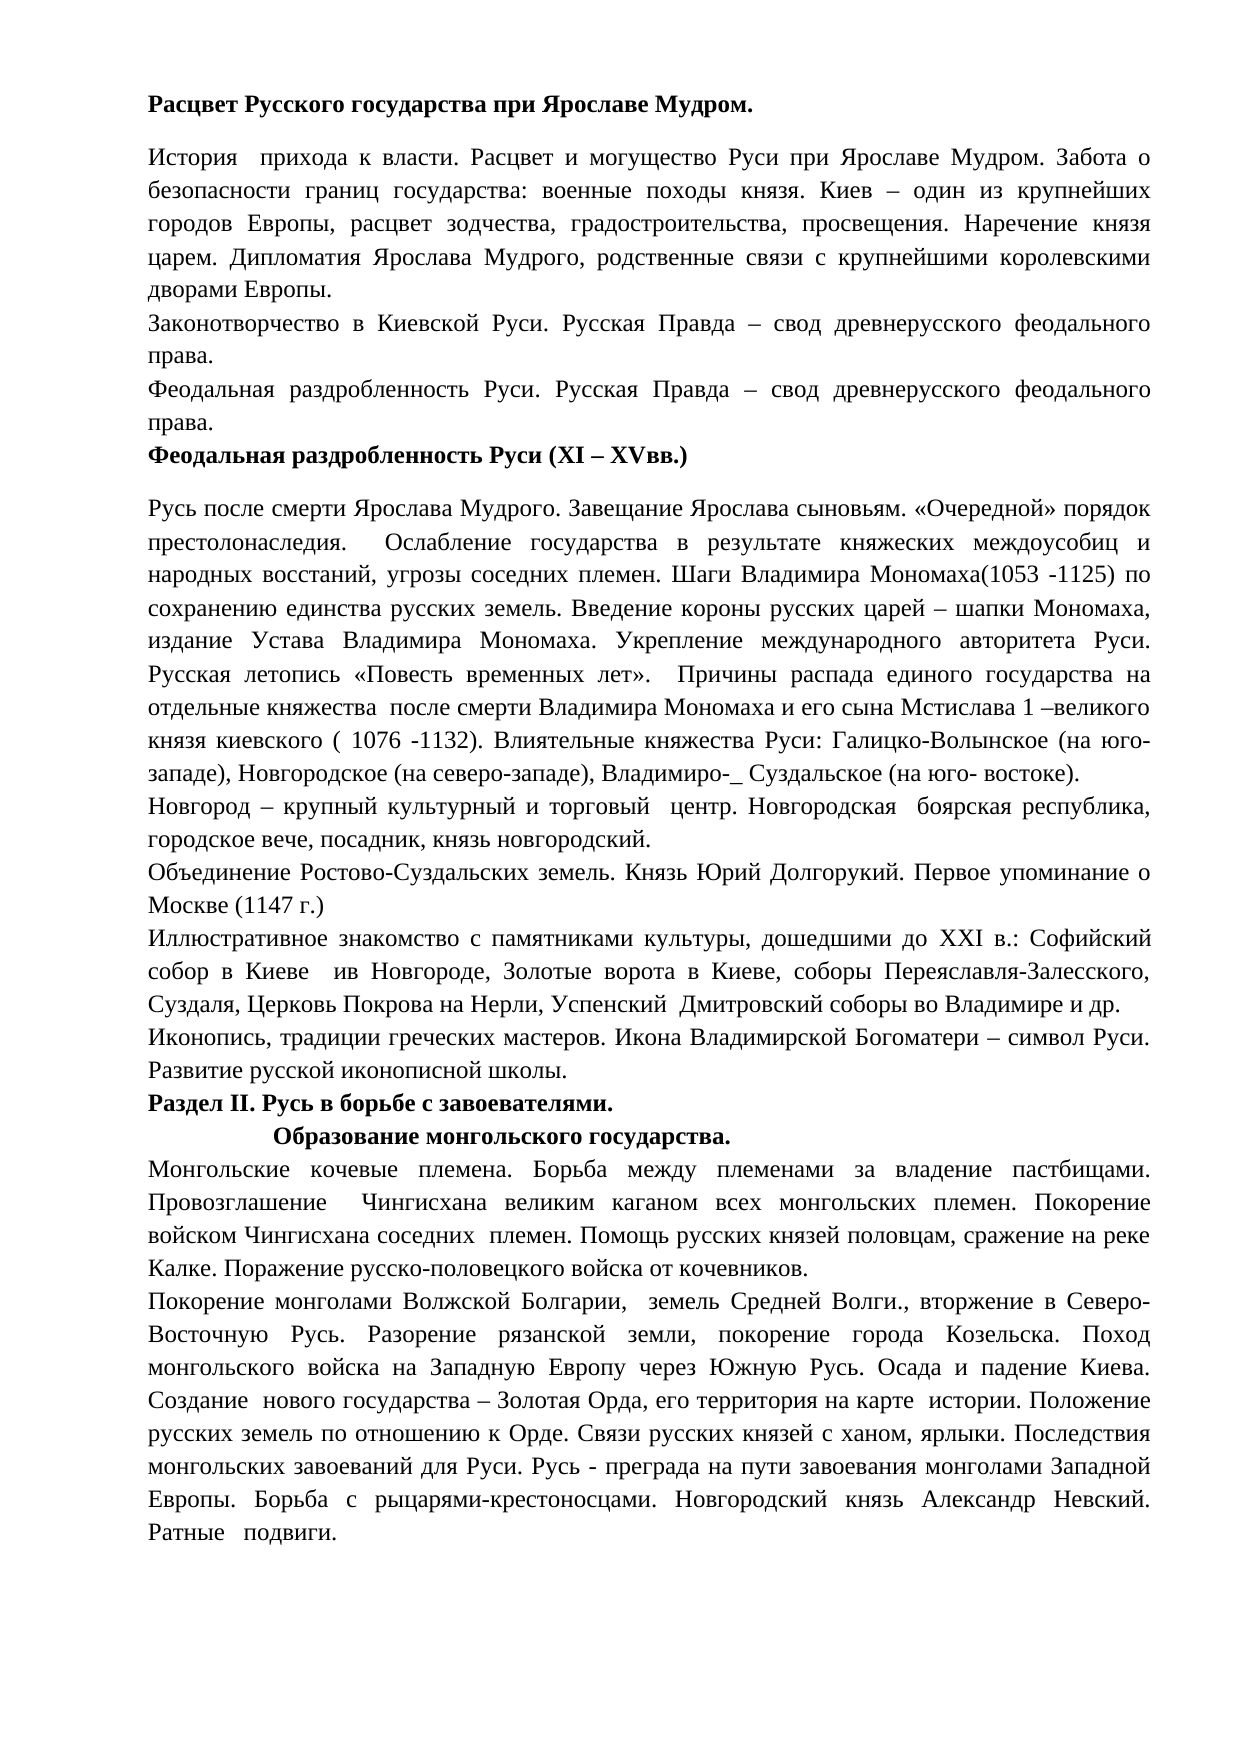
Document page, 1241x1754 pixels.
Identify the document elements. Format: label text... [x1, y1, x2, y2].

text Покорение монголами Волжской Болгарии, земель Средней Волги., вторжение в Северо-Восточную Русь. Разорение рязанской земли, покорение города Козельска. Поход монгольского войска на Западную Европу через Южную Русь. Осада и падение Киева. Создание нового государства – Золотая Орда, его территория на карте истории. Положение русских земель по отношению к Орде. Связи русских князей с ханом, ярлыки. Последствия монгольских завоеваний для Руси. Русь - преграда на пути завоевания монголами Западной Европы. Борьба с рыцарями-крестоносцами. Новгородский князь Александр Невский. Ратные подвиги. [148, 1286, 1152, 1546]
text Русь после смерти Ярослава Мудрого. Завещание Ярослава сыновьям. «Очередной» порядок престолонаследия. Ослабление государства в результате княжеских междоусобиц и народных восстаний, угрозы соседних племен. Шаги Владимира Мономаха(1053 -1125) по сохранению единства русских земель. Введение короны русских царей – шапки Мономаха, издание Устава Владимира Мономаха. Укрепление международного авторитета Руси. Русская летопись «Повесть временных лет». Причины распада единого государства на отдельные княжества после смерти Владимира Мономаха и его сына Мстислава 1 –великого князя киевского ( 1076 -1132). Влиятельные княжества Руси: Галицко-Волынское (на юго-западе), Новгородское (на северо-западе), Владимиро-_ Суздальское (на юго- востоке). [148, 493, 1152, 786]
text Расцвет Русского государства при Ярославе Мудром. [148, 89, 1152, 117]
text Образование монгольского государства. [148, 1121, 1152, 1150]
text Законотворчество в Киевской Руси. Русская Правда – свод древнерусского феодального права. [148, 308, 1152, 369]
text Иллюстративное знакомство с памятниками культуры, дошедшими до XXI в.: Софийский собор в Киеве ив Новгороде, Золотые ворота в Киеве, соборы Переяславля-Залесского, Суздаля, Церковь Покрова на Нерли, Успенский Дмитровский соборы во Владимире и др. [148, 923, 1152, 1018]
text Раздел II. Русь в борьбе с завоевателями. [148, 1088, 1152, 1117]
text Новгород – крупный культурный и торговый центр. Новгородская боярская республика, городское вече, посадник, князь новгородский. [148, 791, 1152, 852]
text История прихода к власти. Расцвет и могущество Руси при Ярославе Мудром. Забота о безопасности границ государства: военные походы князя. Киев – один из крупнейших городов Европы, расцвет зодчества, градостроительства, просвещения. Наречение князя царем. Дипломатия Ярослава Мудрого, родственные связи с крупнейшими королевскими дворами Европы. [148, 142, 1152, 303]
text Феодальная раздробленность Руси (XI – XVвв.) [148, 440, 1152, 468]
text Монгольские кочевые племена. Борьба между племенами за владение пастбищами. Провозглашение Чингисхана великим каганом всех монгольских племен. Покорение войском Чингисхана соседних племен. Помощь русских князей половцам, сражение на реке Калке. Поражение русско-половецкого войска от кочевников. [148, 1154, 1152, 1282]
text Объединение Ростово-Суздальских земель. Князь Юрий Долгорукий. Первое упоминание о Москве (1147 г.) [148, 857, 1152, 918]
text Иконопись, традиции греческих мастеров. Икона Владимирской Богоматери – символ Руси. Развитие русской иконописной школы. [148, 1022, 1152, 1084]
text Феодальная раздробленность Руси. Русская Правда – свод древнерусского феодального права. [148, 374, 1152, 435]
